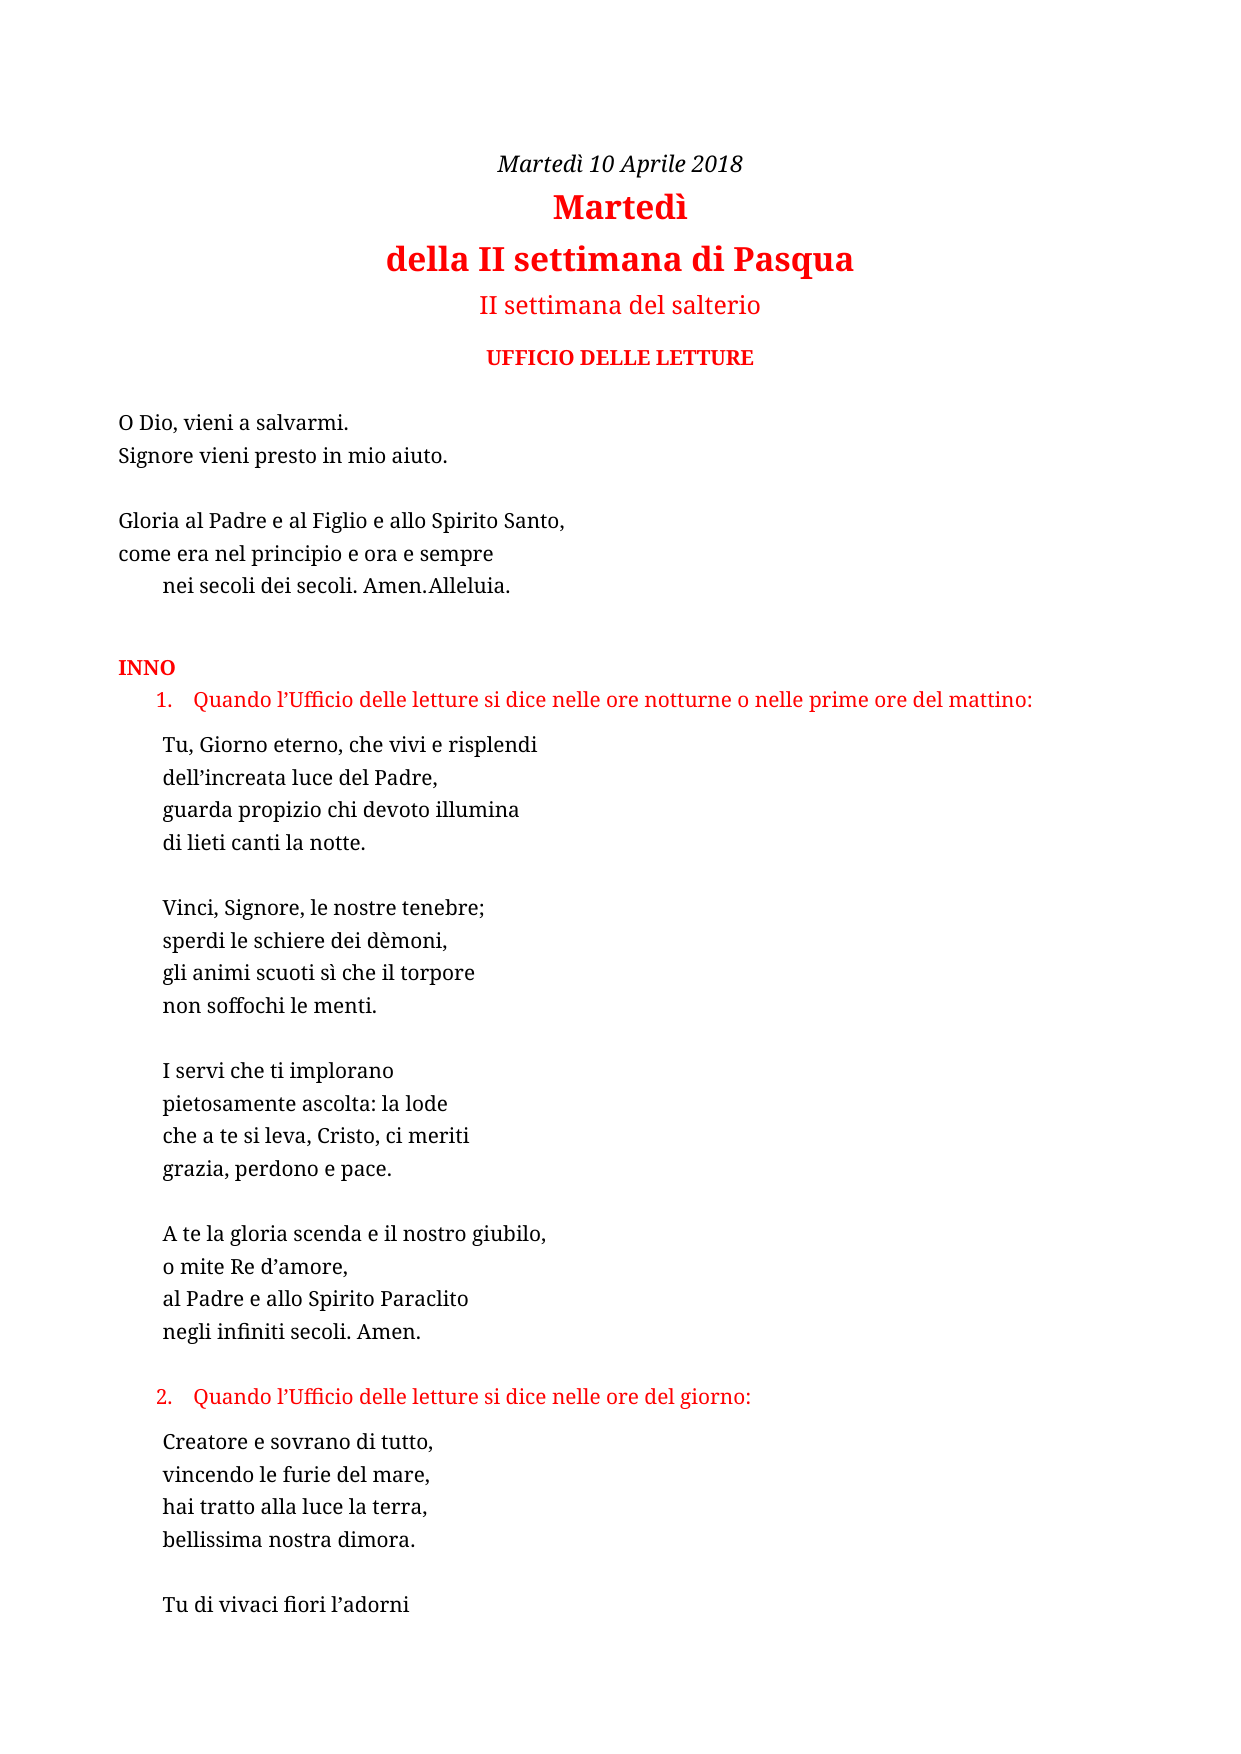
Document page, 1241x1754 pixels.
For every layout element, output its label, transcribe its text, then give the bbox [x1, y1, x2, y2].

text della II settimana di Pasqua [118, 236, 1122, 281]
text Martedì [118, 183, 1122, 229]
text Martedì 10 Aprile 2018 [118, 148, 1122, 179]
list negli infiniti secoli. Amen. [162, 1317, 1122, 1346]
list grazia, perdono e pace. [162, 1154, 1122, 1183]
text Creatore e sovrano di tutto, [162, 1427, 1122, 1456]
text Tu di vivaci fiori l’adorni [162, 1590, 1122, 1618]
list A te la gloria scenda e il nostro giubilo, [162, 1219, 1122, 1248]
list guarda propizio chi devoto illumina [162, 796, 1122, 824]
text II settimana del salterio [118, 288, 1122, 322]
list dell’increata luce del Padre, [162, 763, 1122, 791]
list gli animi scuoti sì che il torpore [162, 958, 1122, 987]
text vincendo le furie del mare, [162, 1460, 1122, 1488]
list Quando l’Ufficio delle letture si dice nelle ore notturne o nelle prime ore del mattino: [156, 686, 1122, 714]
list Quando l’Ufficio delle letture si dice nelle ore del giorno: [156, 1382, 1122, 1411]
text bellissima nostra dimora. [162, 1525, 1122, 1553]
text Signore vieni presto in mio aiuto. [118, 441, 1122, 469]
text Gloria al Padre e al Figlio e allo Spirito Santo, [118, 506, 1122, 535]
text INNO [118, 653, 1122, 681]
list che a te si leva, Cristo, ci meriti [162, 1122, 1122, 1150]
list I servi che ti implorano [162, 1056, 1122, 1085]
text come era nel principio e ora e sempre [118, 539, 1122, 567]
list sperdi le schiere dei dèmoni, [162, 926, 1122, 954]
list Vinci, Signore, le nostre tenebre; [162, 893, 1122, 922]
text O Dio, vieni a salvarmi. [118, 408, 1122, 437]
list Tu, Giorno eterno, che vivi e risplendi [162, 730, 1122, 759]
text UFFICIO DELLE LETTURE [118, 343, 1122, 372]
text nei secoli dei secoli. Amen. Alleluia. [118, 572, 1122, 600]
list di lieti canti la notte. [162, 828, 1122, 857]
text hai tratto alla luce la terra, [162, 1492, 1122, 1521]
list non soffochi le menti. [162, 991, 1122, 1019]
list pietosamente ascolta: la lode [162, 1089, 1122, 1117]
list o mite Re d’amore, [162, 1252, 1122, 1280]
list al Padre e allo Spirito Paraclito [162, 1284, 1122, 1313]
